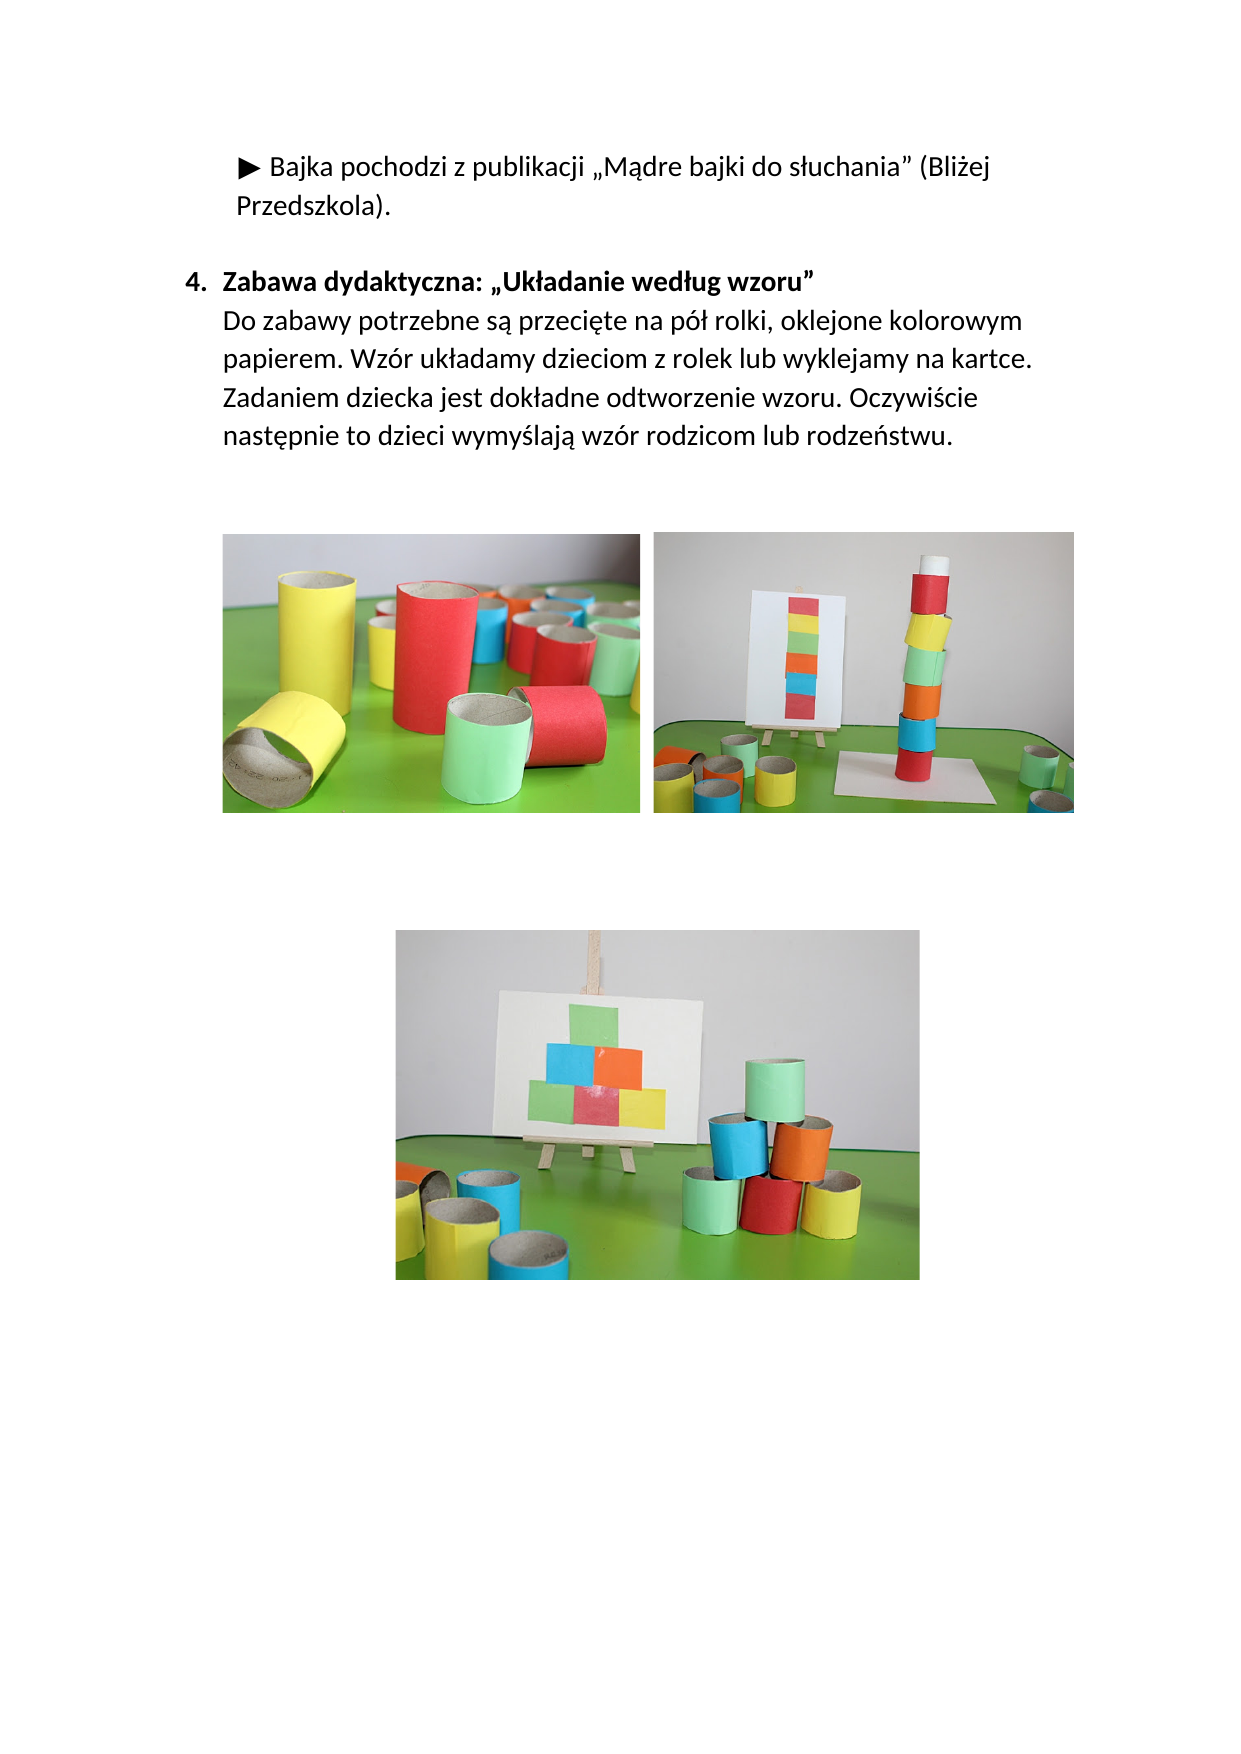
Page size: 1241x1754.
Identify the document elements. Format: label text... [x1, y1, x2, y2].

picture [395, 930, 920, 1280]
picture [653, 532, 1074, 813]
list Zabawa dydaktyczna: „Układanie według wzoru” [185, 263, 1093, 299]
list Do zabawy potrzebne są przecięte na pół rolki, oklejone kolorowym papierem. Wzór układamy dzieciom z rolek lub wyklejamy na kartce. Zadaniem dziecka jest dokładne odtworzenie wzoru. Oczywiście następnie to dzieci wymyślają wzór rodzicom lub rodzeństwu. [223, 302, 1093, 453]
picture [222, 534, 641, 813]
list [236, 148, 1093, 222]
